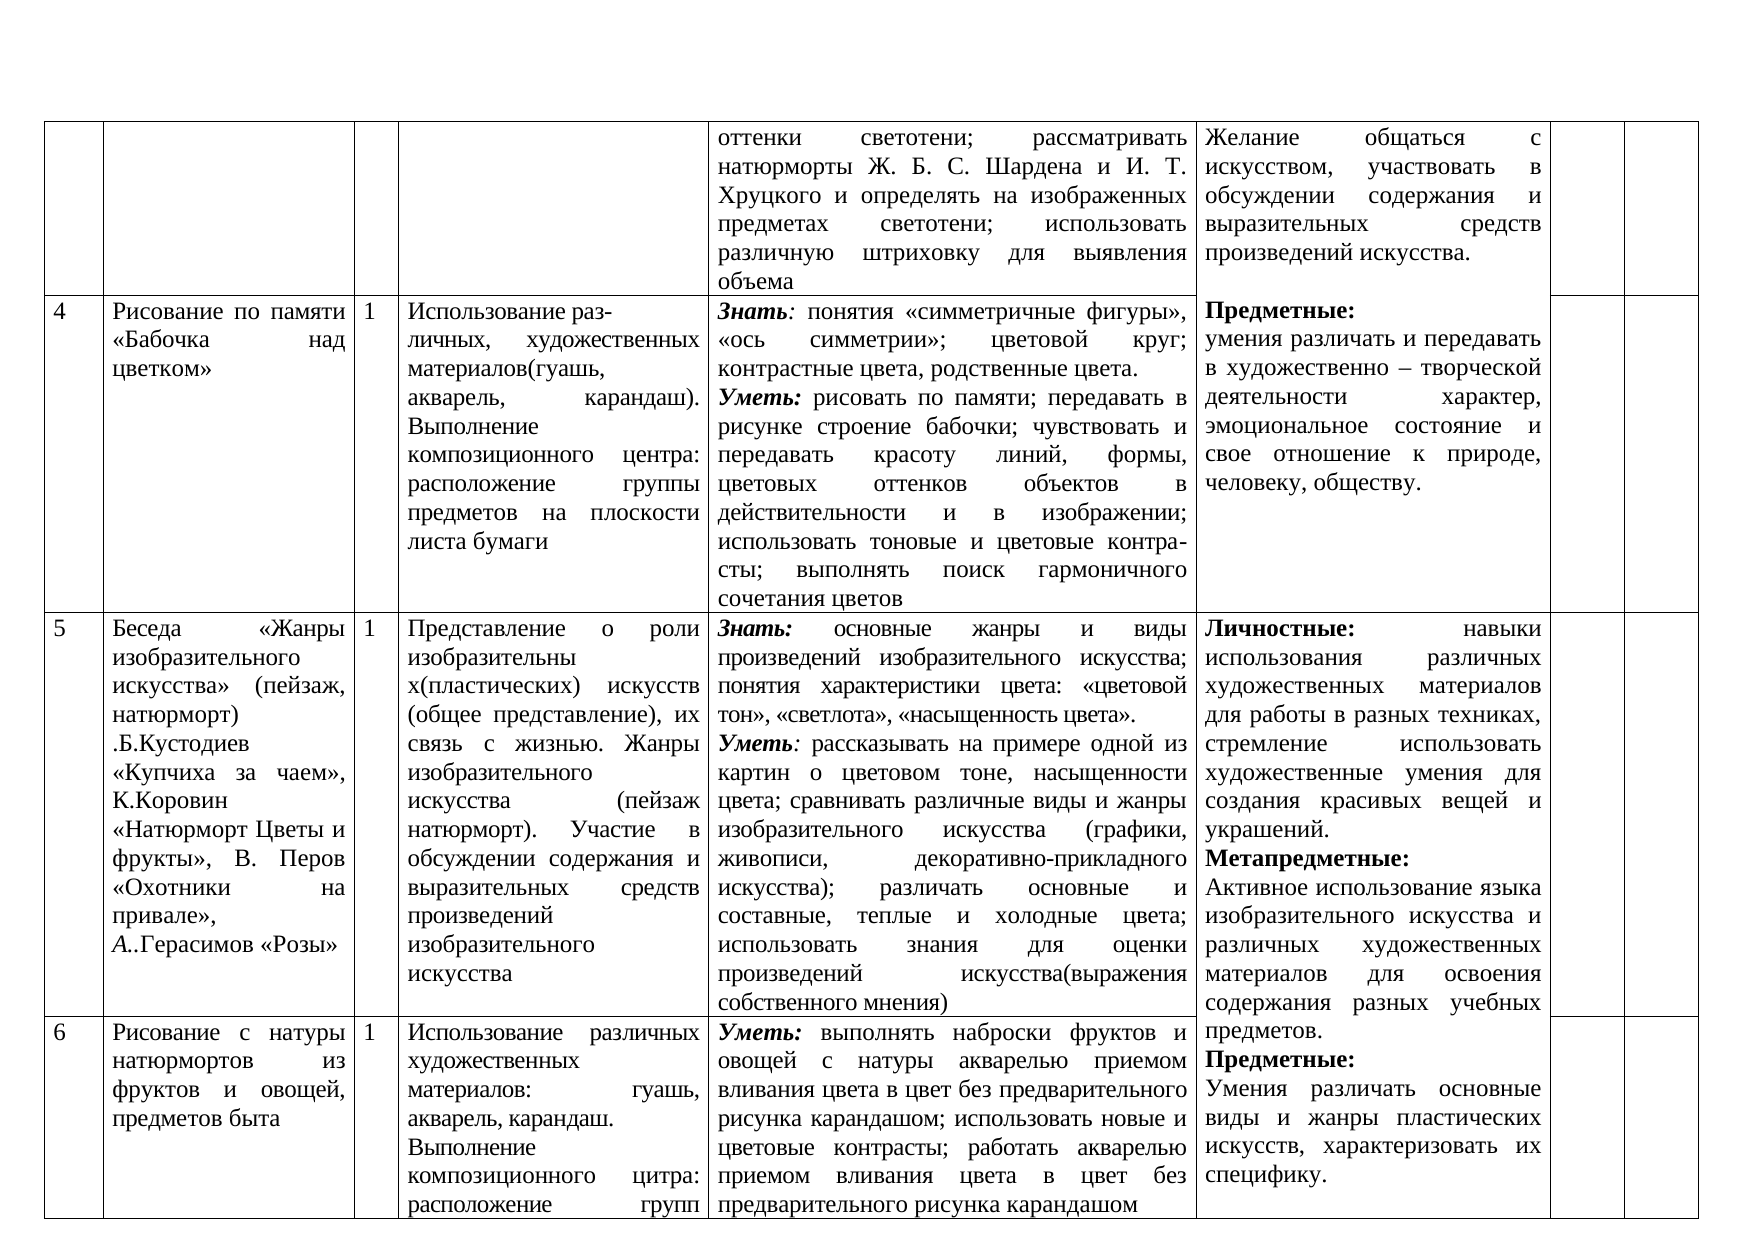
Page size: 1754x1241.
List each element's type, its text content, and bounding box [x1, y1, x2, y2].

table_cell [104, 1017, 354, 1218]
table_cell [1551, 296, 1624, 612]
table_cell 4 [45, 296, 103, 612]
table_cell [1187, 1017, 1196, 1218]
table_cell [104, 122, 354, 295]
table_cell [1551, 1017, 1624, 1218]
table_cell [1625, 1017, 1698, 1218]
table_cell 1 [355, 122, 398, 295]
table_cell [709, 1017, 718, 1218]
table_cell 6 [45, 1017, 103, 1218]
table_cell 1 [355, 613, 398, 1016]
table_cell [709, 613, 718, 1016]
table_cell Использование раз- личных, художественных материалов(гуашь, акварель, карандаш). Выполнение композиционного центра: расположение группы предметов на плоскости листа бумаги [399, 296, 708, 612]
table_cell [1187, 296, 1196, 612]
table_cell [1625, 296, 1698, 612]
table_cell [399, 122, 708, 295]
table_cell [1551, 613, 1624, 1016]
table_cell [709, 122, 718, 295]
table_cell 1 [355, 296, 398, 612]
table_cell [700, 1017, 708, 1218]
table_cell Беседа «Жанры изобразительного искусства» (пейзаж, натюрморт).Б.Кустодиев «Купчиха за чаем», К.Коровин «Натюрморт Цветы и фрукты», В. Перов «Охотники на привале», А..Герасимов «Розы» [104, 613, 354, 1016]
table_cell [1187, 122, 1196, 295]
table_cell 5 [45, 613, 103, 1016]
table_cell Рисование по памяти «Бабочка над цветком» [104, 296, 354, 612]
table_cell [1197, 122, 1550, 612]
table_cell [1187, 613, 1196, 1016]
table_cell Личностные: навыки использования различных художественных материалов для работы в разных техниках, стремление использовать художественные умения для создания красивых вещей и украшений. Метапредметные: Активное использование языка изобразительного искусства и различных художественных материалов для освоения содержания разных учебных предметов. Предметные: Умения различать основные виды и жанры пластических искусств, характеризовать их специфику. [1197, 613, 1550, 1218]
table_cell [1625, 613, 1698, 1016]
table_cell Представление о роли изобразительных(пластических) искусств (общее представление), их связь с жизнью. Жанры изобразительного искусства (пейзаж натюрморт). Участие в обсуждении содержания и выразительных средств произведений изобразительного искусства [399, 613, 708, 1016]
table_cell [1625, 122, 1698, 295]
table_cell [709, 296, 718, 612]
table_cell 1 [355, 1017, 398, 1218]
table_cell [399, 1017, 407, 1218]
table_cell [1551, 122, 1624, 295]
table_cell 3 [45, 122, 103, 295]
